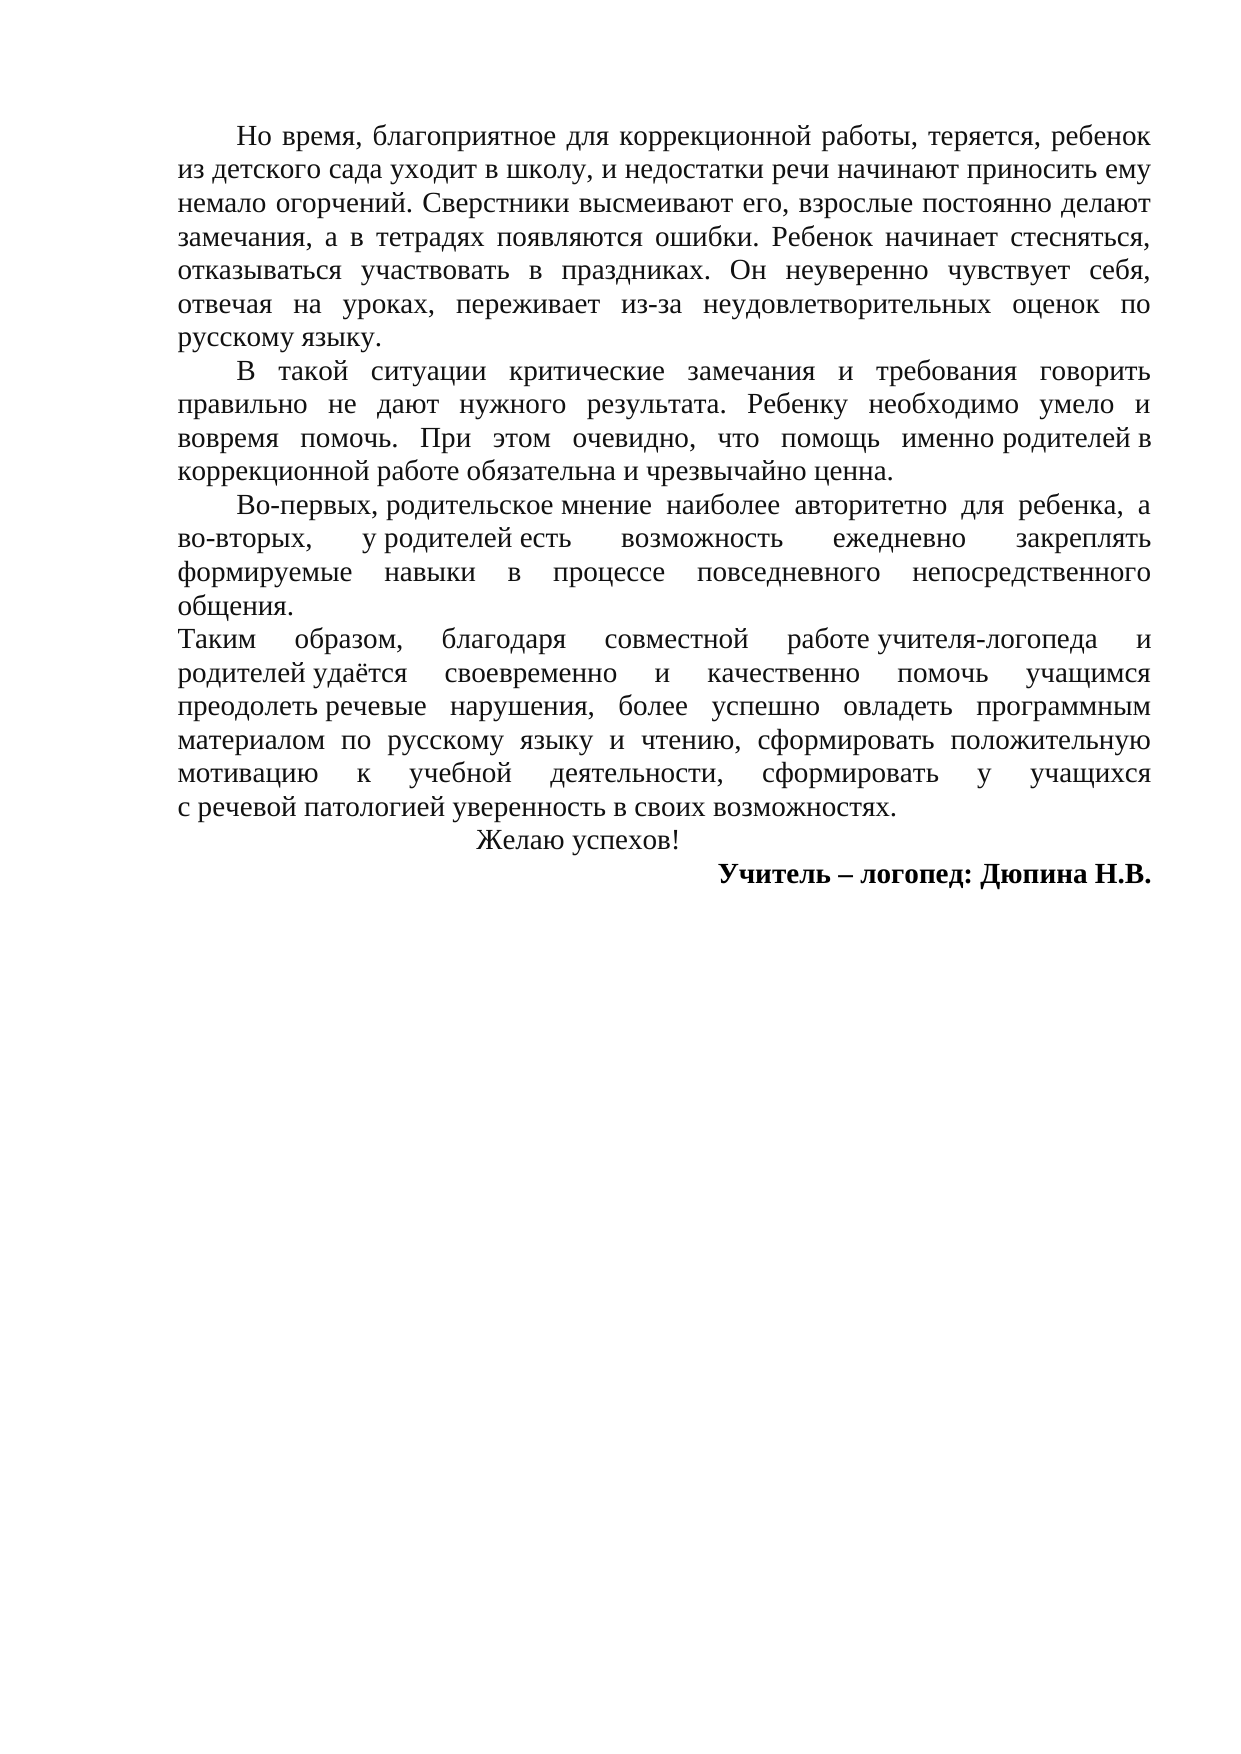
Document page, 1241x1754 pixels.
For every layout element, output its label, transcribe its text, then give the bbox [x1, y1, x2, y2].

text Учитель – логопед: Дюпина Н.В. [177, 856, 1152, 889]
text Таким образом, благодаря совместной работе учителя-логопеда и родителей удаётся своевременно и качественно помочь учащимся преодолеть речевые нарушения, более успешно овладеть программным материалом по русскому языку и чтению, сформировать положительную мотивацию к учебной деятельности, сформировать у учащихся с речевой патологией уверенность в своих возможностях. [177, 621, 1152, 822]
text В такой ситуации критические замечания и требования говорить правильно не дают нужного результата. Ребенку необходимо умело и вовремя помочь. При этом очевидно, что помощь именно родителей в коррекционной работе обязательна и чрезвычайно ценна. [177, 353, 1152, 487]
text Во-первых, родительское мнение наиболее авторитетно для ребенка, а во-вторых, у родителей есть возможность ежедневно закреплять формируемые навыки в процессе повседневного непосредственного общения. [177, 487, 1152, 621]
text Желаю успехов! [177, 822, 1152, 856]
text Но время, благоприятное для коррекционной работы, теряется, ребенок из детского сада уходит в школу, и недостатки речи начинают приносить ему немало огорчений. Сверстники высмеивают его, взрослые постоянно делают замечания, а в тетрадях появляются ошибки. Ребенок начинает стесняться, отказываться участвовать в праздниках. Он неуверенно чувствует себя, отвечая на уроках, переживает из-за неудовлетворительных оценок по русскому языку. [177, 118, 1152, 353]
